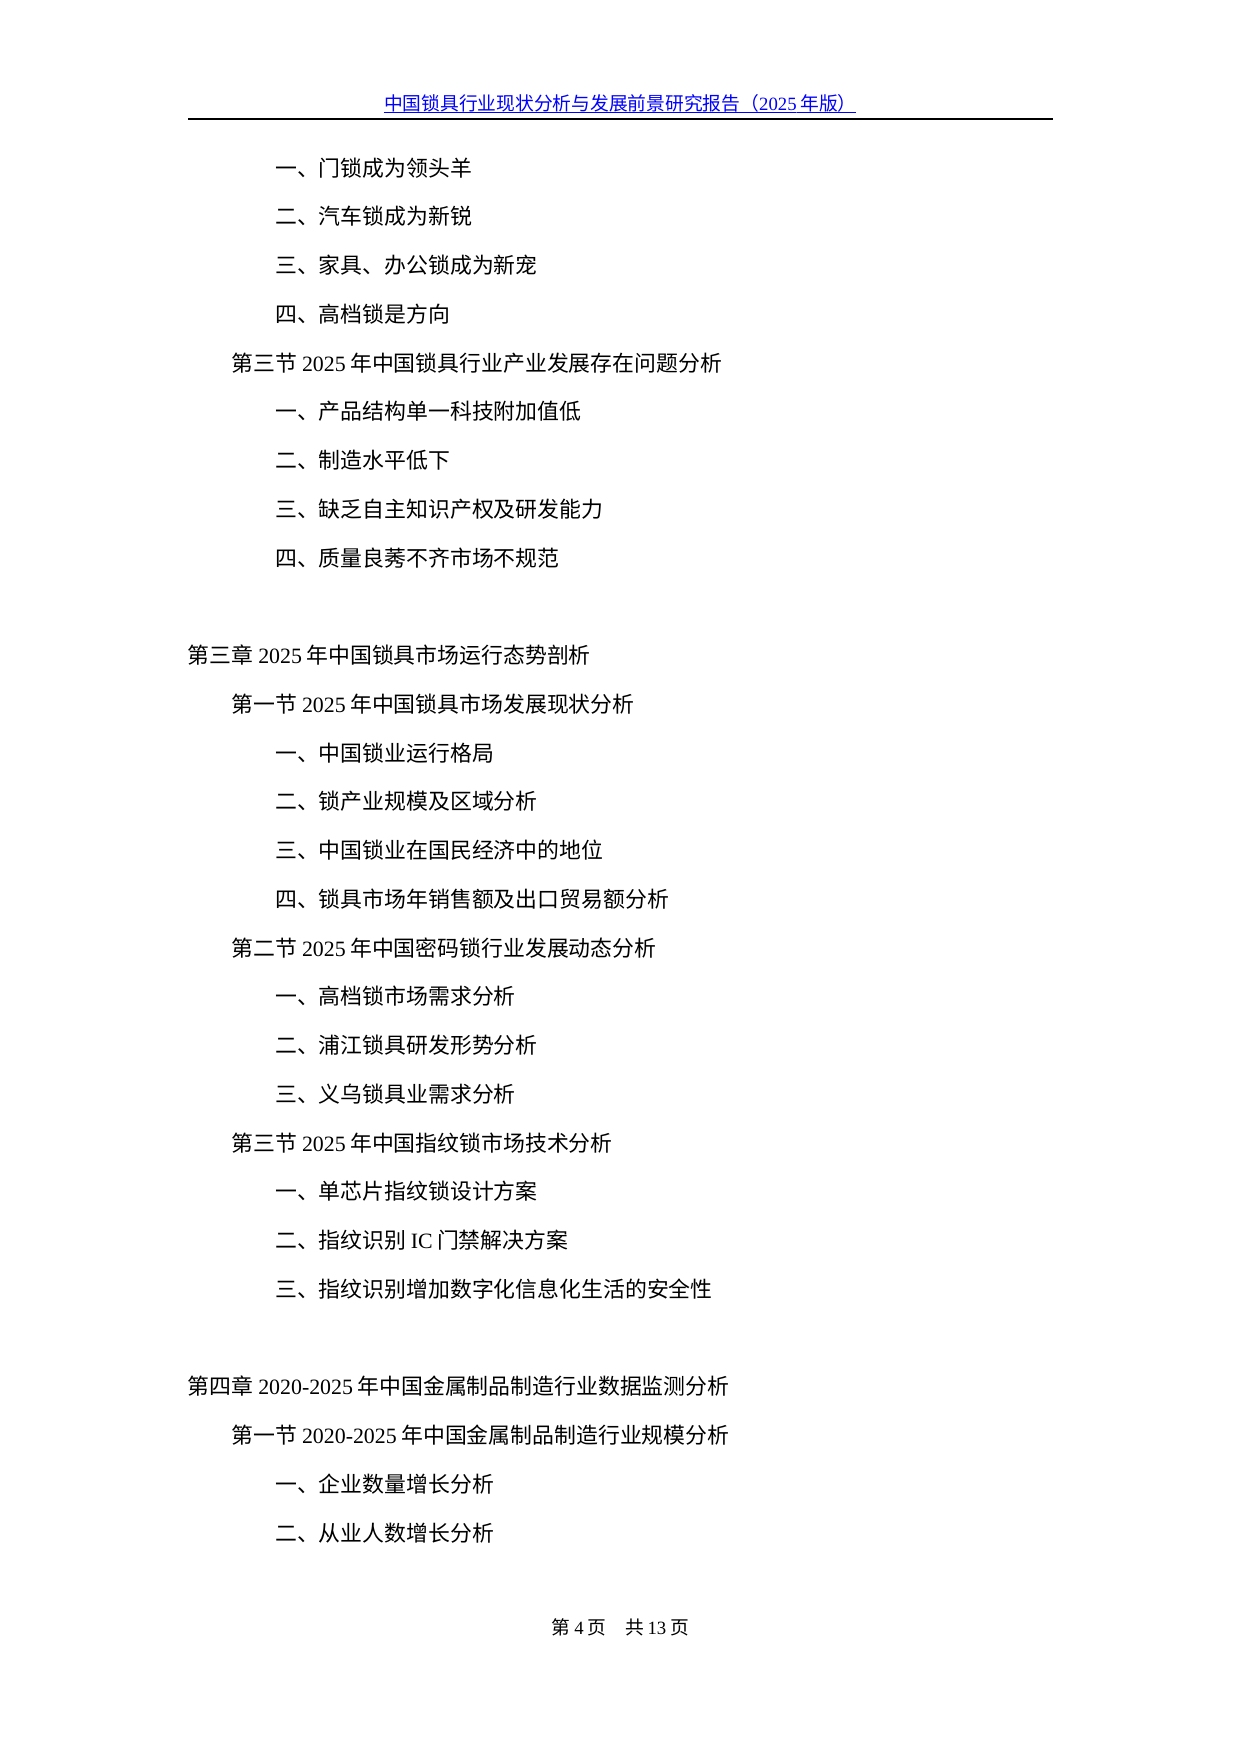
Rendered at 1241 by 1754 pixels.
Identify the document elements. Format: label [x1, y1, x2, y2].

text [187, 150, 1053, 1548]
